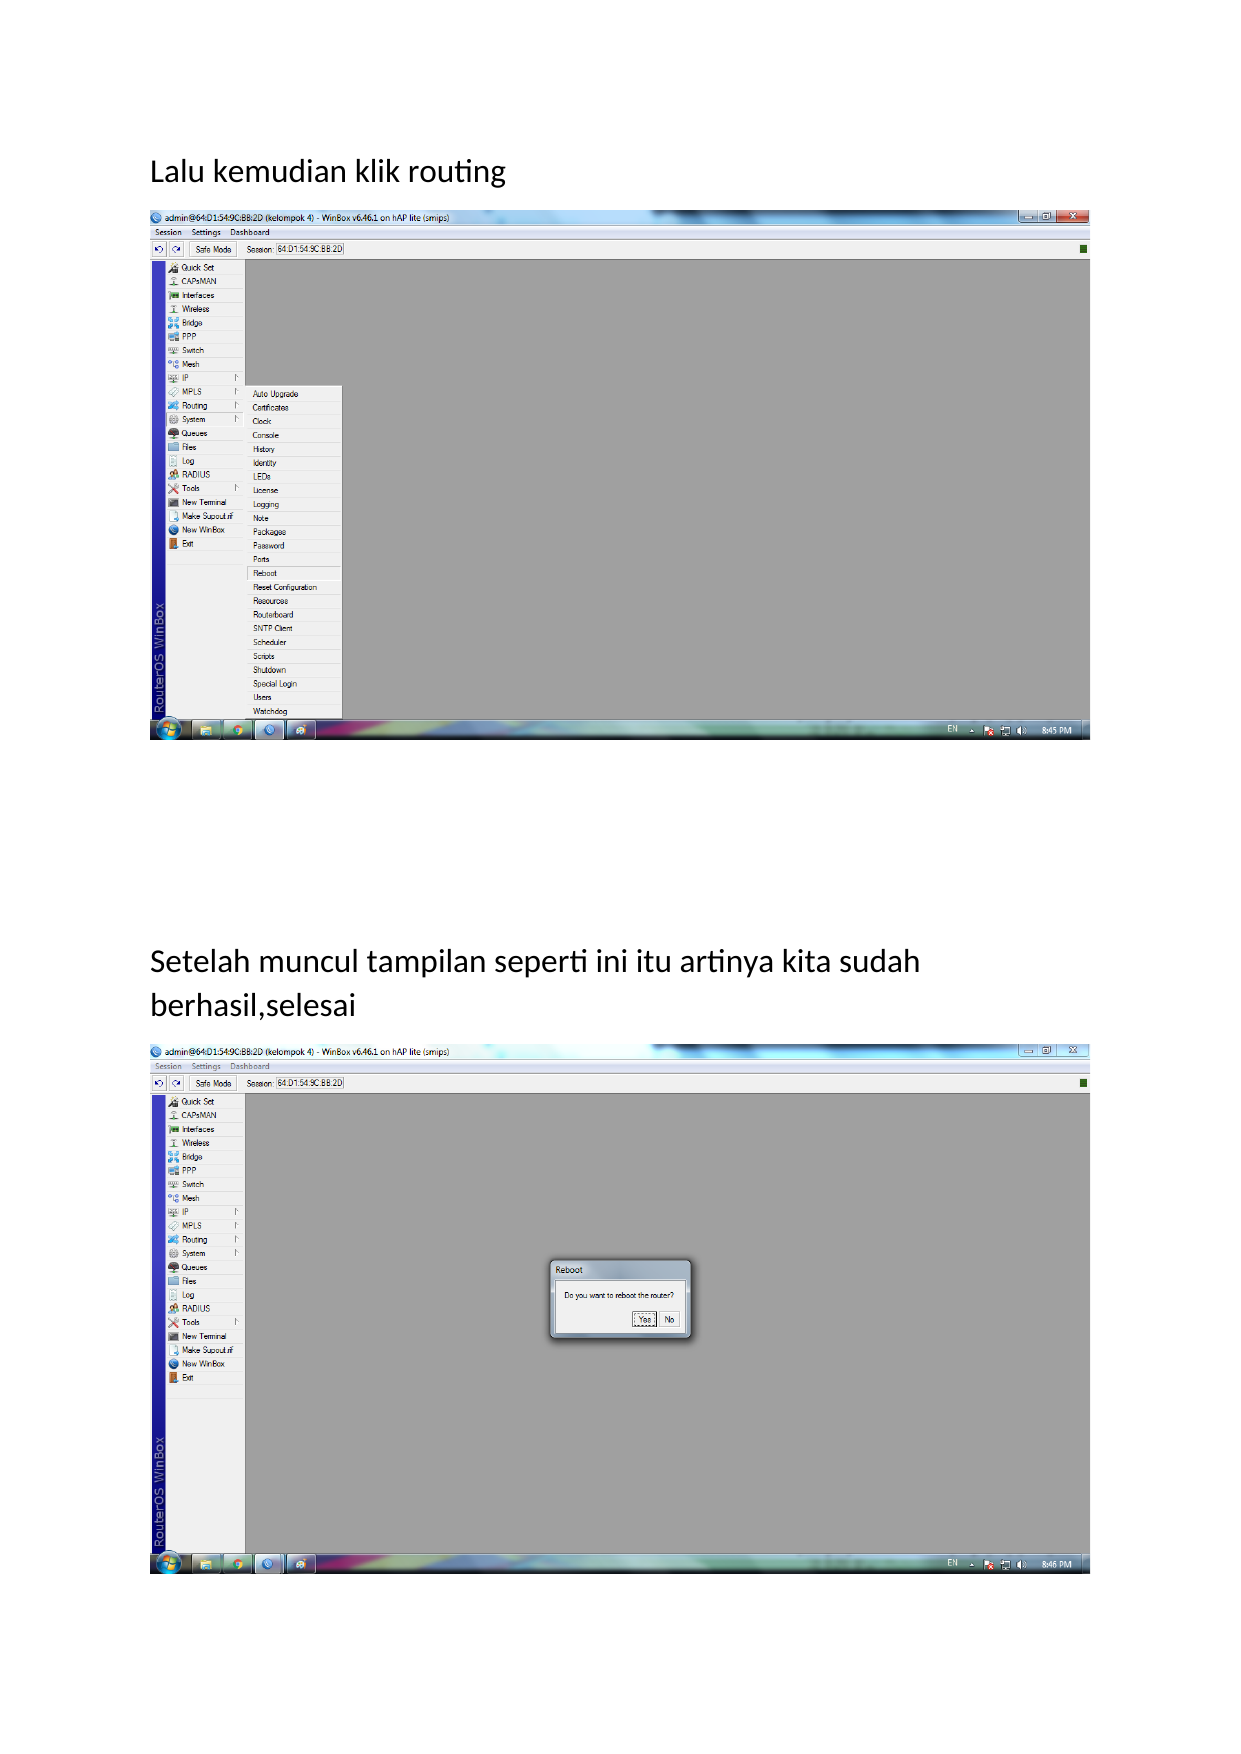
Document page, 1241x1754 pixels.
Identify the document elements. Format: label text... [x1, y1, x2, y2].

picture [150, 1044, 1091, 1574]
text Lalu kemudian klik routing [150, 150, 1090, 191]
picture [150, 210, 1091, 740]
text Setelah muncul tampilan seperti ini itu artinya kita sudah berhasil,selesai [150, 940, 1090, 1025]
